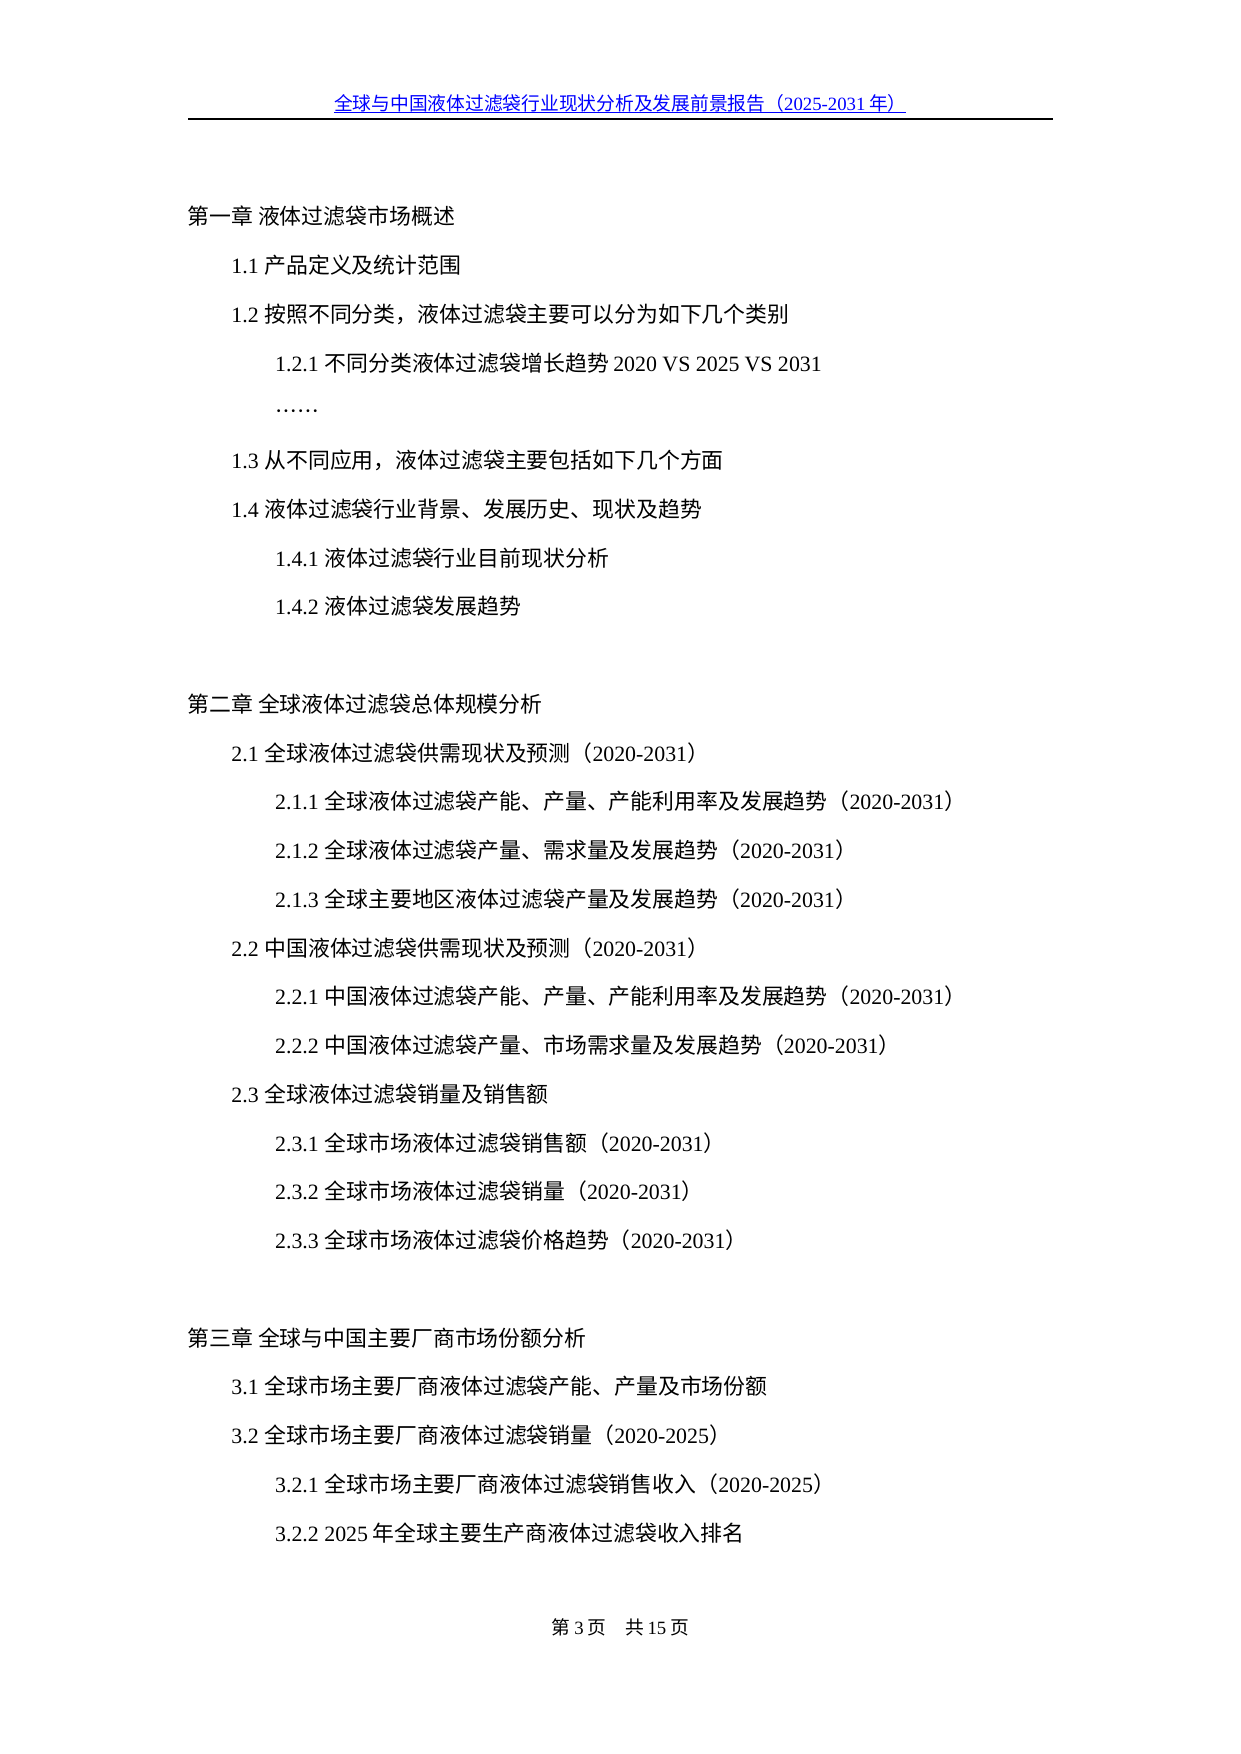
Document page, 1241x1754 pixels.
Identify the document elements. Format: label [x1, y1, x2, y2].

text [187, 150, 1053, 1548]
